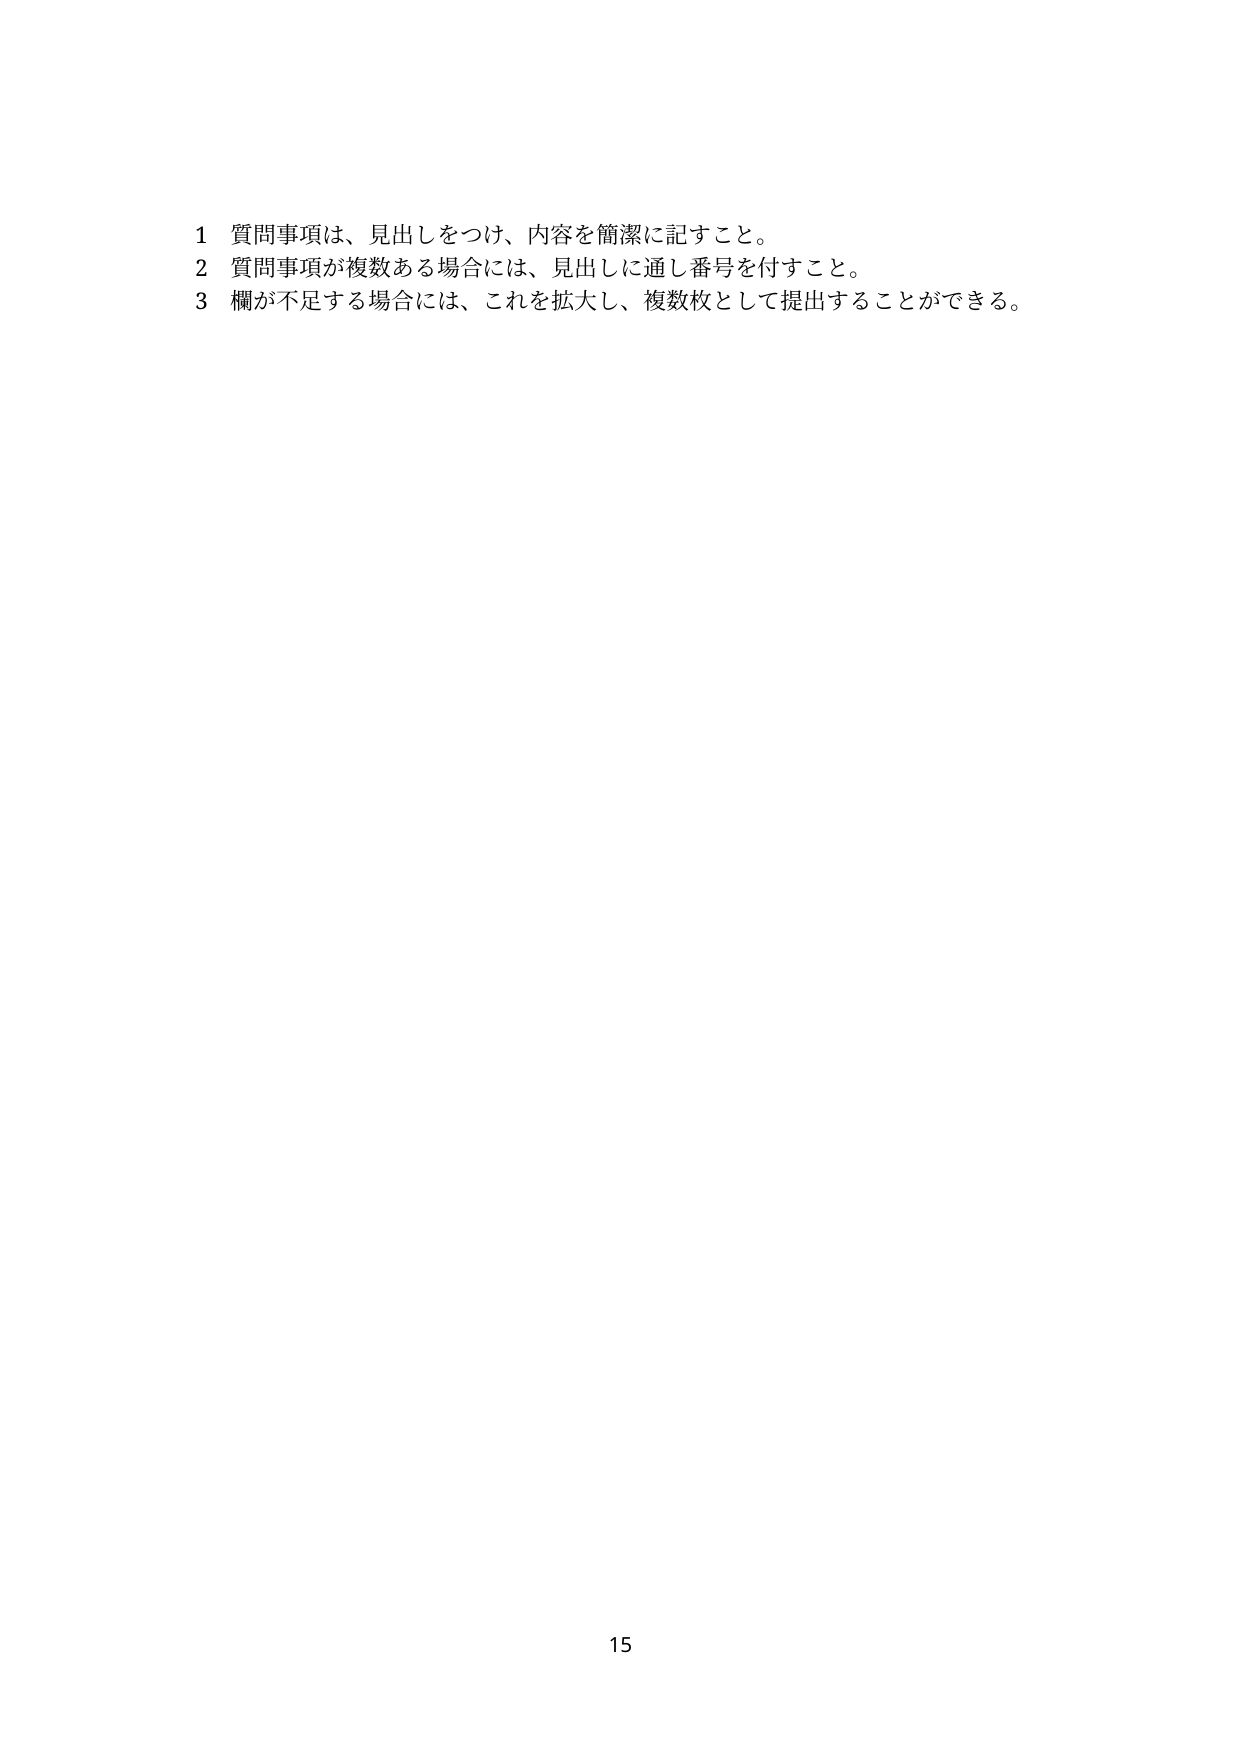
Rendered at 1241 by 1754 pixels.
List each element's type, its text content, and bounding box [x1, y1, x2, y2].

text 2 質問事項が複数ある場合には、見出しに通し番号を付すこと。 [195, 250, 1045, 283]
text 3 欄が不足する場合には、これを拡大し、複数枚として提出することができる。 [195, 283, 1045, 316]
text 1 質問事項は、見出しをつけ、内容を簡潔に記すこと。 [195, 217, 1045, 250]
